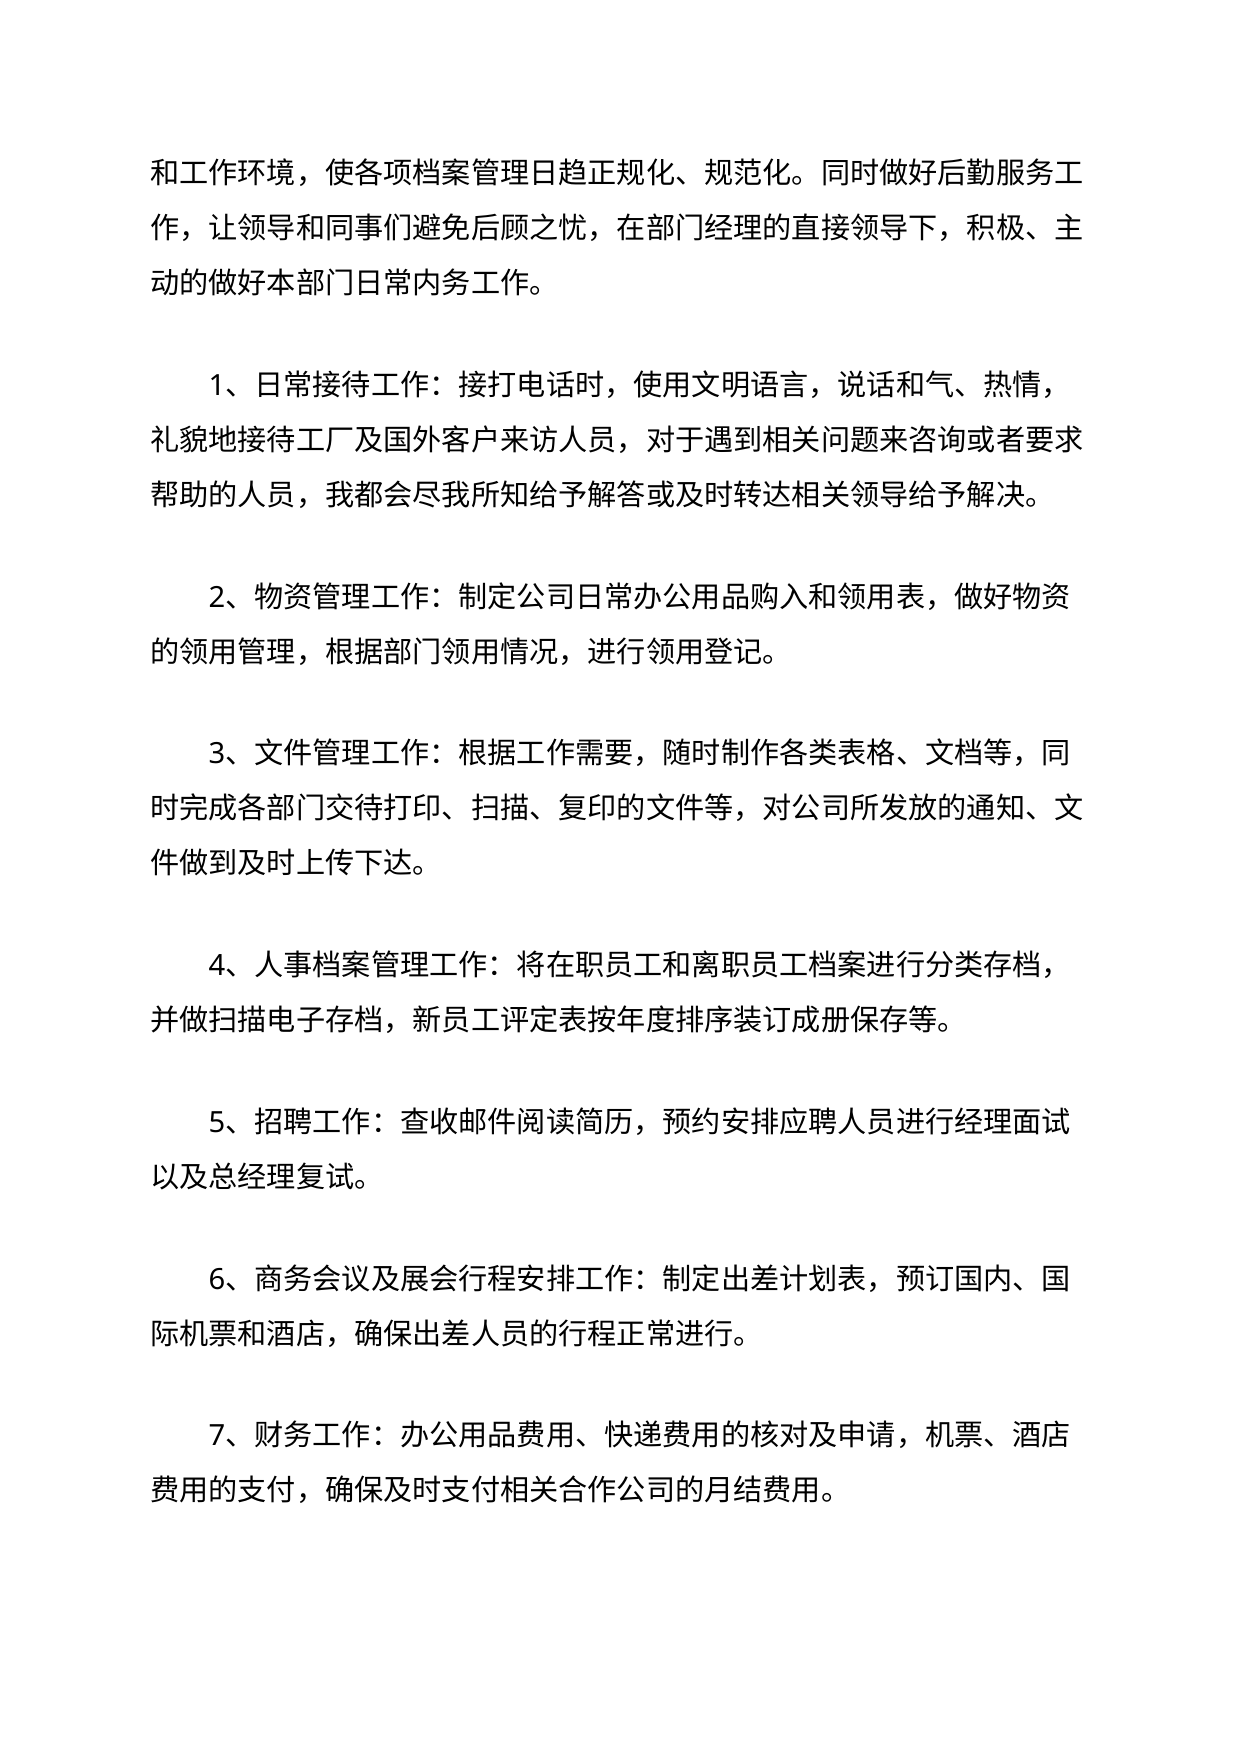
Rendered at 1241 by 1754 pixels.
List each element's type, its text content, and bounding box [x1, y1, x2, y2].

text 5、招聘工作：查收邮件阅读简历，预约安排应聘人员进行经理面试以及总经理复试。 [150, 1098, 1090, 1196]
text 2、物资管理工作：制定公司日常办公用品购入和领用表，做好物资的领用管理，根据部门领用情况，进行领用登记。 [150, 573, 1090, 671]
text 4、人事档案管理工作：将在职员工和离职员工档案进行分类存档，并做扫描电子存档，新员工评定表按年度排序装订成册保存等。 [150, 942, 1090, 1039]
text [150, 150, 1090, 302]
text 7、财务工作：办公用品费用、快递费用的核对及申请，机票、酒店费用的支付，确保及时支付相关合作公司的月结费用。 [150, 1412, 1090, 1509]
text 1、日常接待工作：接打电话时，使用文明语言，说话和气、热情，礼貌地接待工厂及国外客户来访人员，对于遇到相关问题来咨询或者要求帮助的人员，我都会尽我所知给予解答或及时转达相关领导给予解决。 [150, 362, 1090, 514]
text 6、商务会议及展会行程安排工作：制定出差计划表，预订国内、国际机票和酒店，确保出差人员的行程正常进行。 [150, 1255, 1090, 1352]
text 3、文件管理工作：根据工作需要，随时制作各类表格、文档等，同时完成各部门交待打印、扫描、复印的文件等，对公司所发放的通知、文件做到及时上传下达。 [150, 730, 1090, 882]
